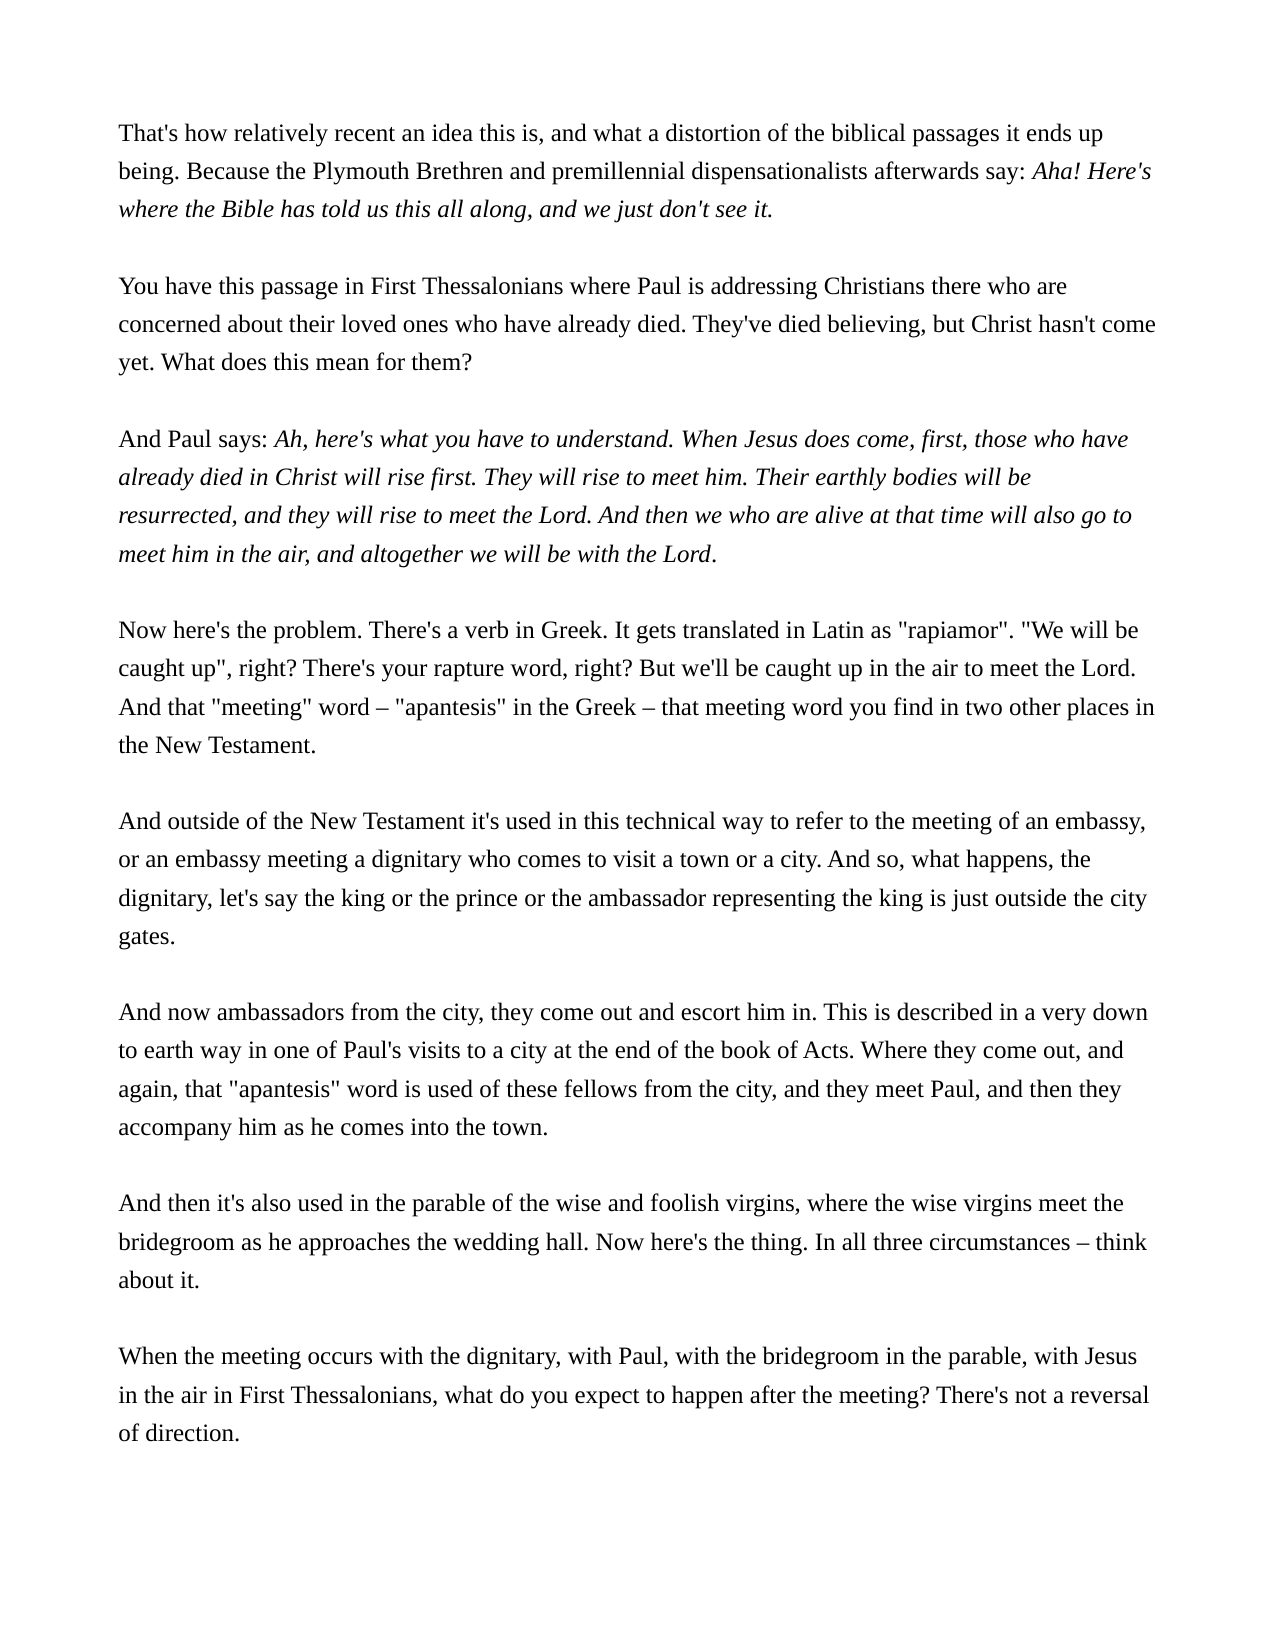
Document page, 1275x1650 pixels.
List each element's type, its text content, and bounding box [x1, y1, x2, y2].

text That's how relatively recent an idea this is, and what a distortion of the biblical passages it ends up being. Because the Plymouth Brethren and premillennial dispensationalists afterwards say: Aha! Here's where the Bible has told us this all along, and we just don't see it. [118, 118, 1157, 223]
text You have this passage in First Thessalonians where Paul is addressing Christians there who are concerned about their loved ones who have already died. They've died believing, but Christ hasn't come yet. What does this mean for them? [118, 271, 1157, 376]
text And outside of the New Testament it's used in this technical way to refer to the meeting of an embassy, or an embassy meeting a dignitary who comes to visit a town or a city. And so, what happens, the dignitary, let's say the king or the prince or the ambassador representing the king is just outside the city gates. [118, 806, 1157, 950]
text And now ambassadors from the city, they come out and escort him in. This is described in a very down to earth way in one of Paul's visits to a city at the end of the book of Acts. Where they come out, and again, that "apantesis" word is used of these fellows from the city, and they meet Paul, and then they accompany him as he comes into the town. [118, 997, 1157, 1141]
text And then it's also used in the parable of the wise and foolish virgins, where the wise virgins meet the bridegroom as he approaches the wedding hall. Now here's the thing. In all three circumstances – think about it. [118, 1188, 1157, 1294]
text And Paul says: Ah, here's what you have to understand. When Jesus does come, first, those who have already died in Christ will rise first. They will rise to meet him. Their earthly bodies will be resurrected, and they will rise to meet the Lord. And then we who are alive at that time will also go to meet him in the air, and altogether we will be with the Lord. [118, 424, 1157, 567]
text When the meeting occurs with the dignitary, with Paul, with the bridegroom in the parable, with Jesus in the air in First Thessalonians, what do you expect to happen after the meeting? There's not a reversal of direction. [118, 1341, 1157, 1447]
text Now here's the problem. There's a verb in Greek. It gets translated in Latin as "rapiamor". "We will be caught up", right? There's your rapture word, right? But we'll be caught up in the air to meet the Lord. And that "meeting" word – "apantesis" in the Greek – that meeting word you find in two other places in the New Testament. [118, 615, 1157, 758]
